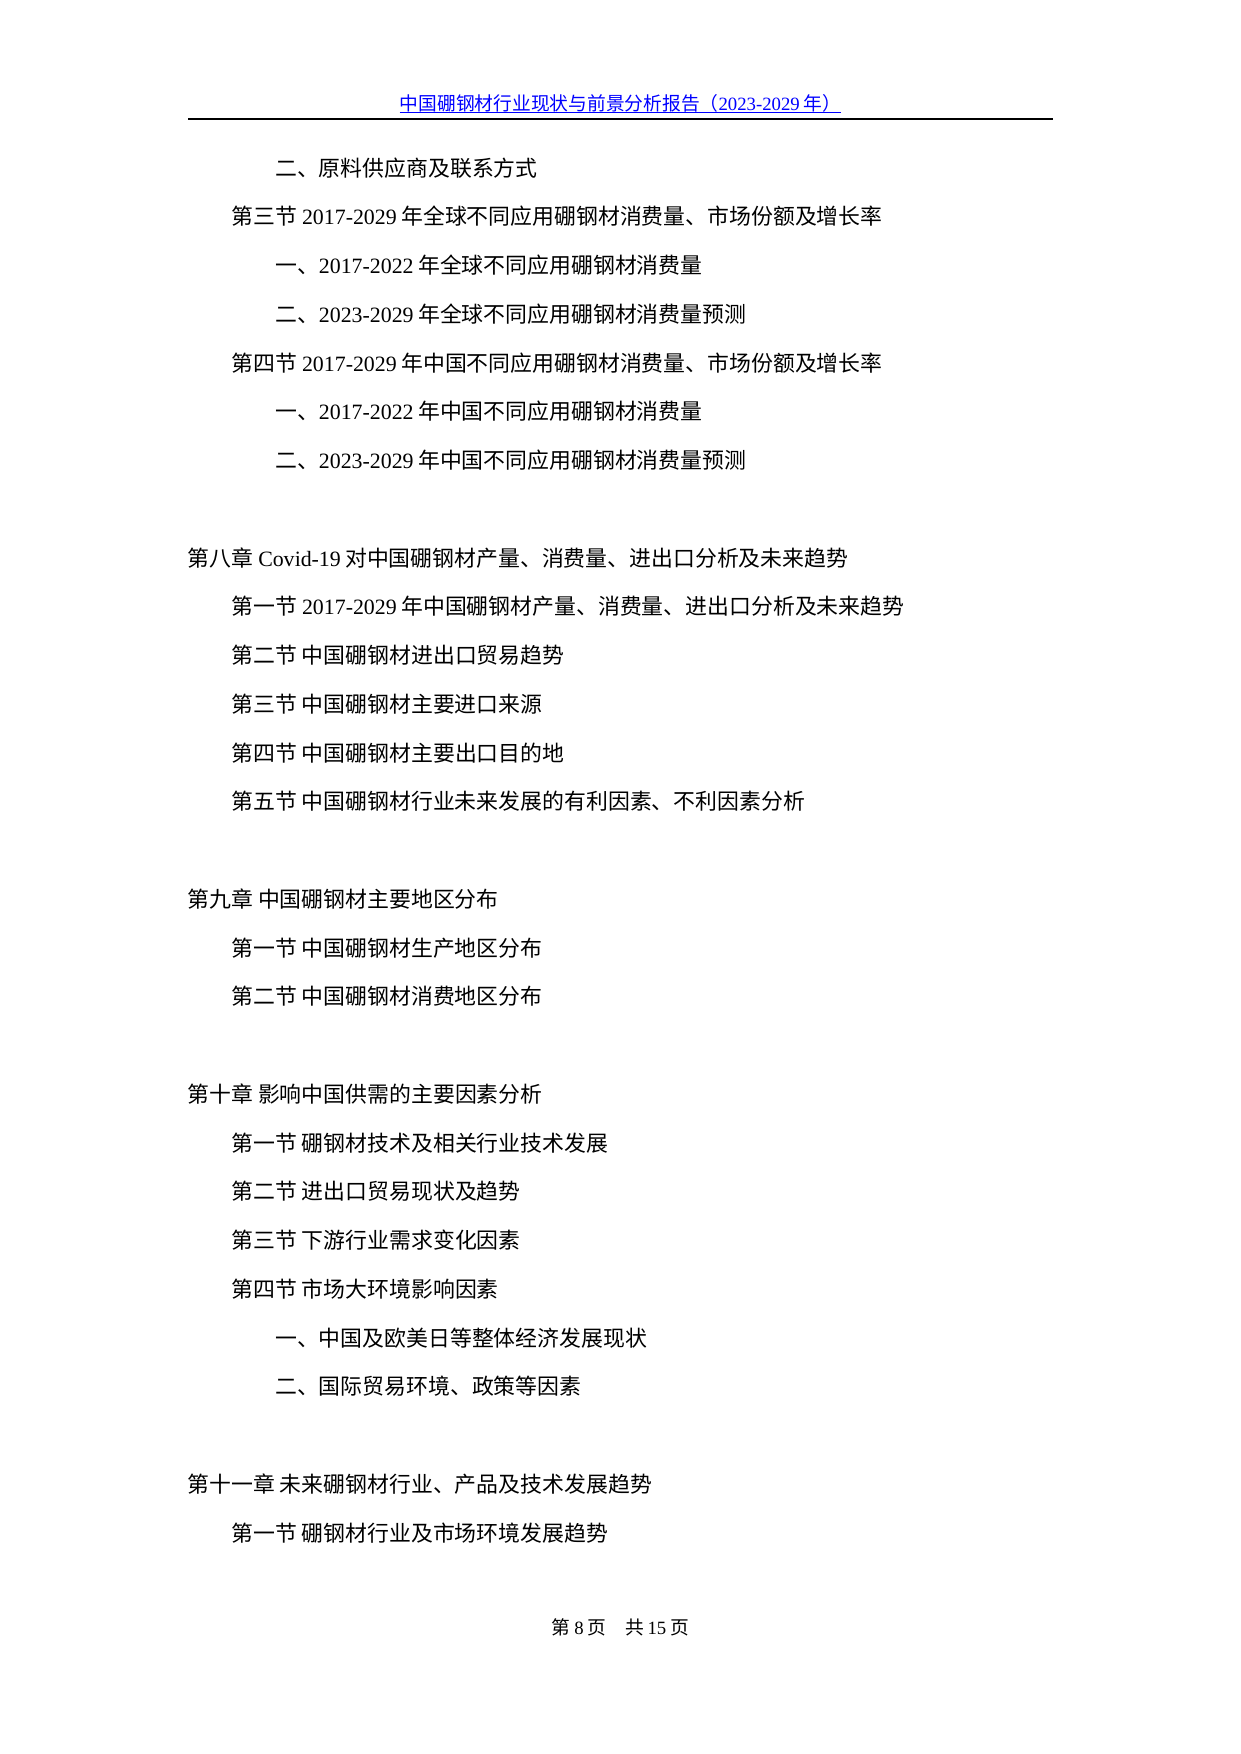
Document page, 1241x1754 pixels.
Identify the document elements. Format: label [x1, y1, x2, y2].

text [187, 150, 1053, 1548]
